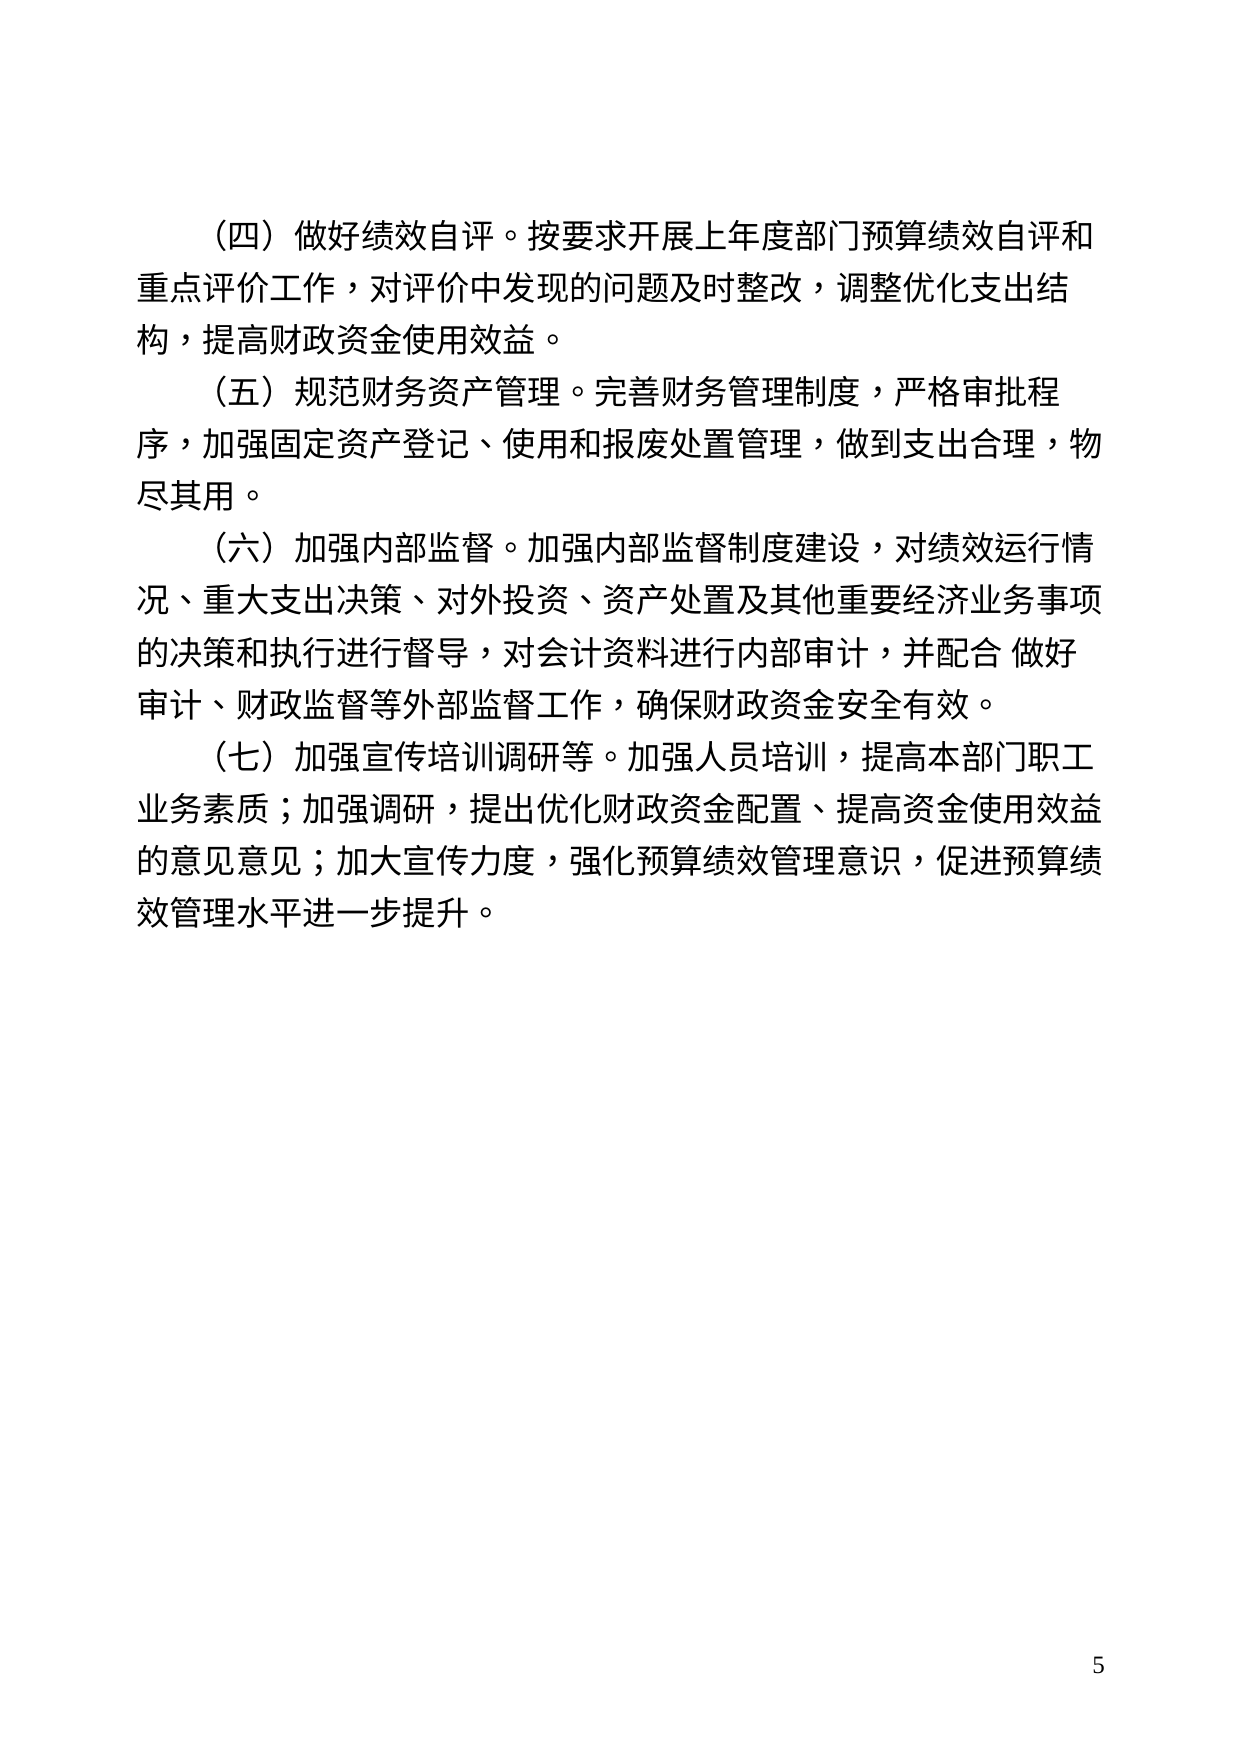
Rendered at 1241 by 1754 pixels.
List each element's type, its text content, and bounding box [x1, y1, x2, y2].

text （五）规范财务资产管理。完善财务管理制度，严格审批程序，加强固定资产登记、使用和报废处置管理，做到支出合理，物尽其用。 [136, 363, 1104, 519]
text （七）加强宣传培训调研等。加强人员培训，提高本部门职工业务素质；加强调研，提出优化财政资金配置、提高资金使用效益的意见意见；加大宣传力度，强化预算绩效管理意识，促进预算绩效管理水平进一步提升。 [136, 727, 1104, 936]
text （四）做好绩效自评。按要求开展上年度部门预算绩效自评和重点评价工作，对评价中发现的问题及时整改，调整优化支出结构，提高财政资金使用效益。 [136, 207, 1104, 363]
text （六）加强内部监督。加强内部监督制度建设，对绩效运行情况、重大支出决策、对外投资、资产处置及其他重要经济业务事项的决策和执行进行督导，对会计资料进行内部审计，并配合 做好审计、财政监督等外部监督工作，确保财政资金安全有效。 [136, 519, 1104, 727]
